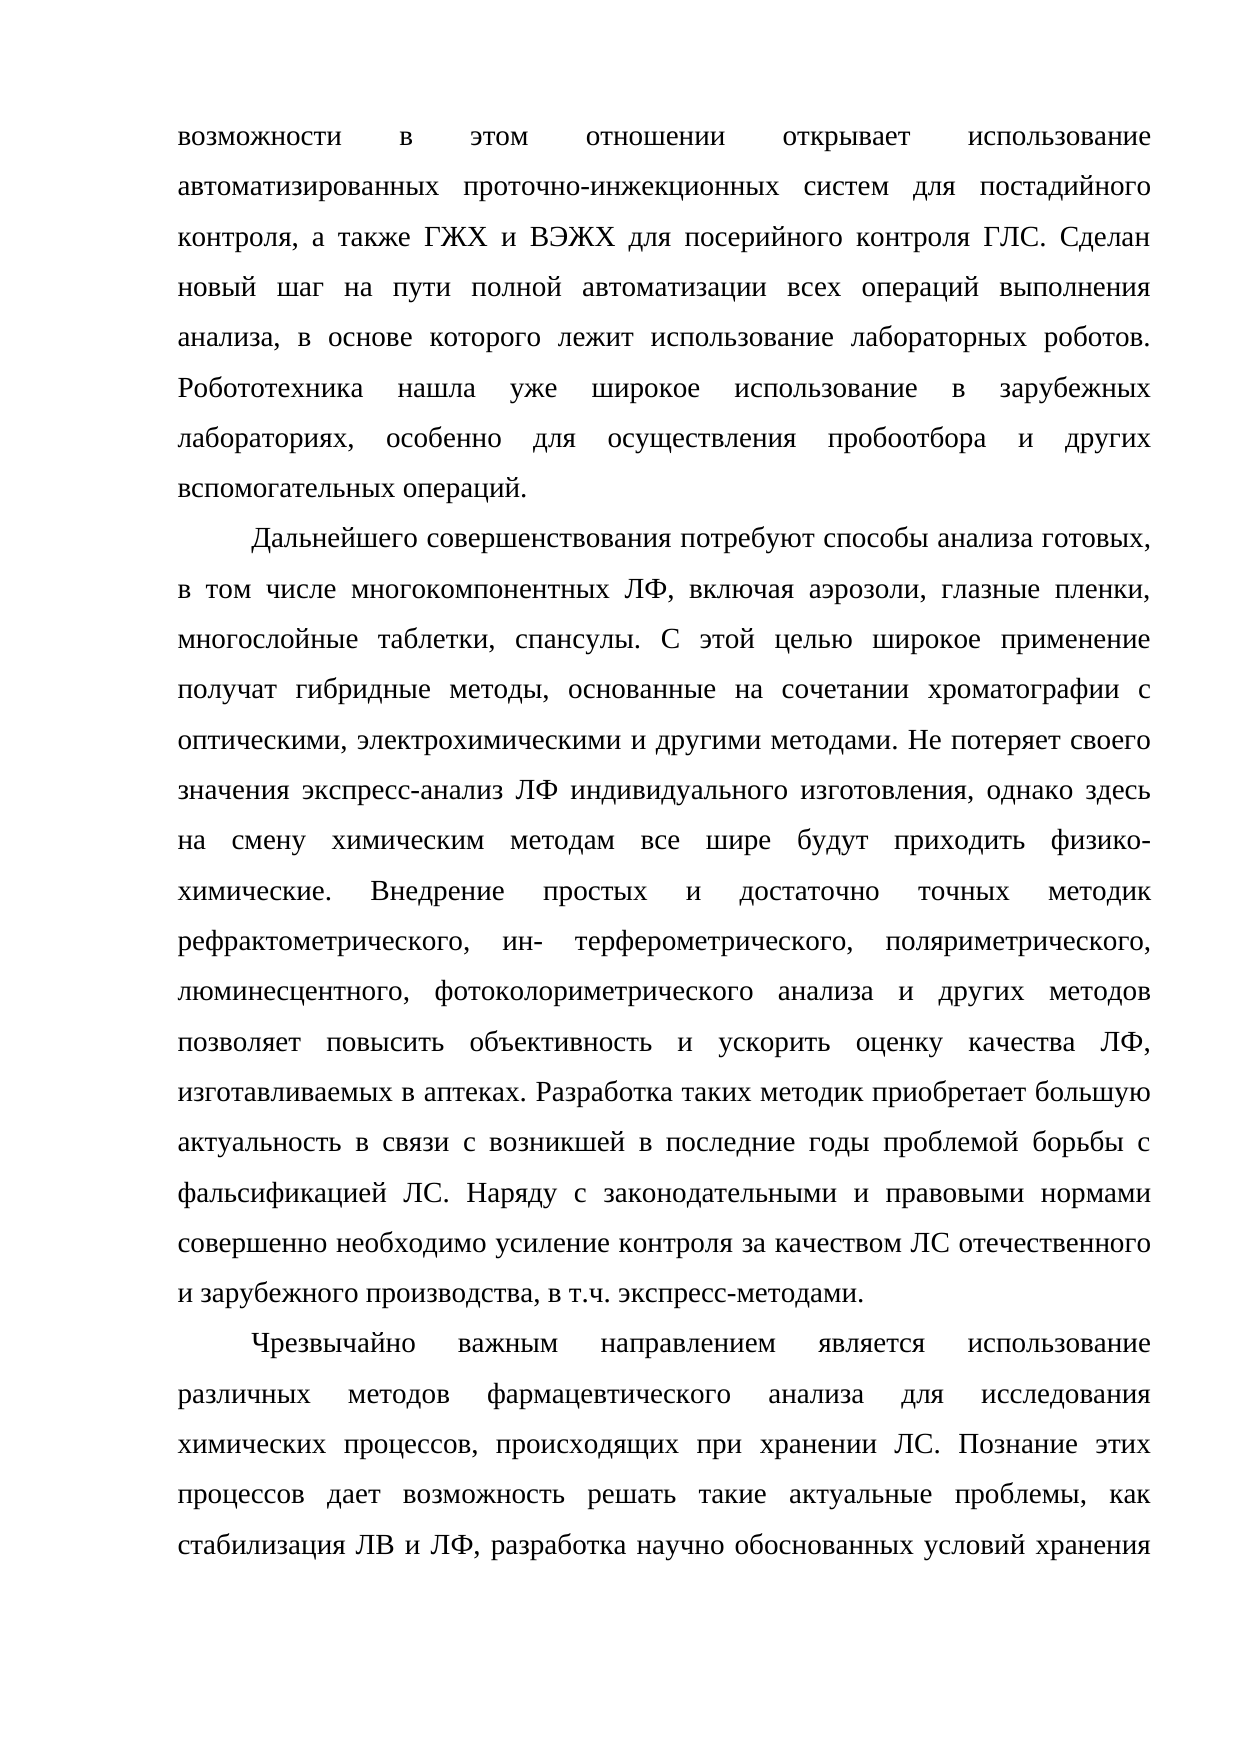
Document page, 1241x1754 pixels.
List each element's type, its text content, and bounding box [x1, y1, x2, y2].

text Дальнейшего совершенствования потребуют способы анализа готовых, в том числе многокомпонентных ЛФ, включая аэрозоли, глазные пленки, многослойные таблетки, спансулы. С этой целью широкое применение получат гибридные методы, основанные на сочетании хроматографии с оптическими, электрохимическими и другими методами. Не потеряет своего значения экспресс-анализ ЛФ индивидуального изготовления, однако здесь на смену химическим методам все шире будут приходить физико-химические. Внедрение простых и достаточно точных методик рефрактометрического, ин- терферометрического, поляриметрического, люминесцентного, фотоколориметрического анализа и других методов позволяет повысить объективность и ускорить оценку качества ЛФ, изготавливаемых в аптеках. Разработка таких методик приобретает большую актуальность в связи с возникшей в последние годы проблемой борьбы с фальсификацией ЛС. Наряду с законодательными и правовыми нормами совершенно необходимо усиление контроля за качеством ЛС отечественного и зарубежного производства, в т.ч. экспресс-методами. [177, 521, 1152, 1309]
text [177, 118, 1152, 504]
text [177, 1326, 1152, 1560]
